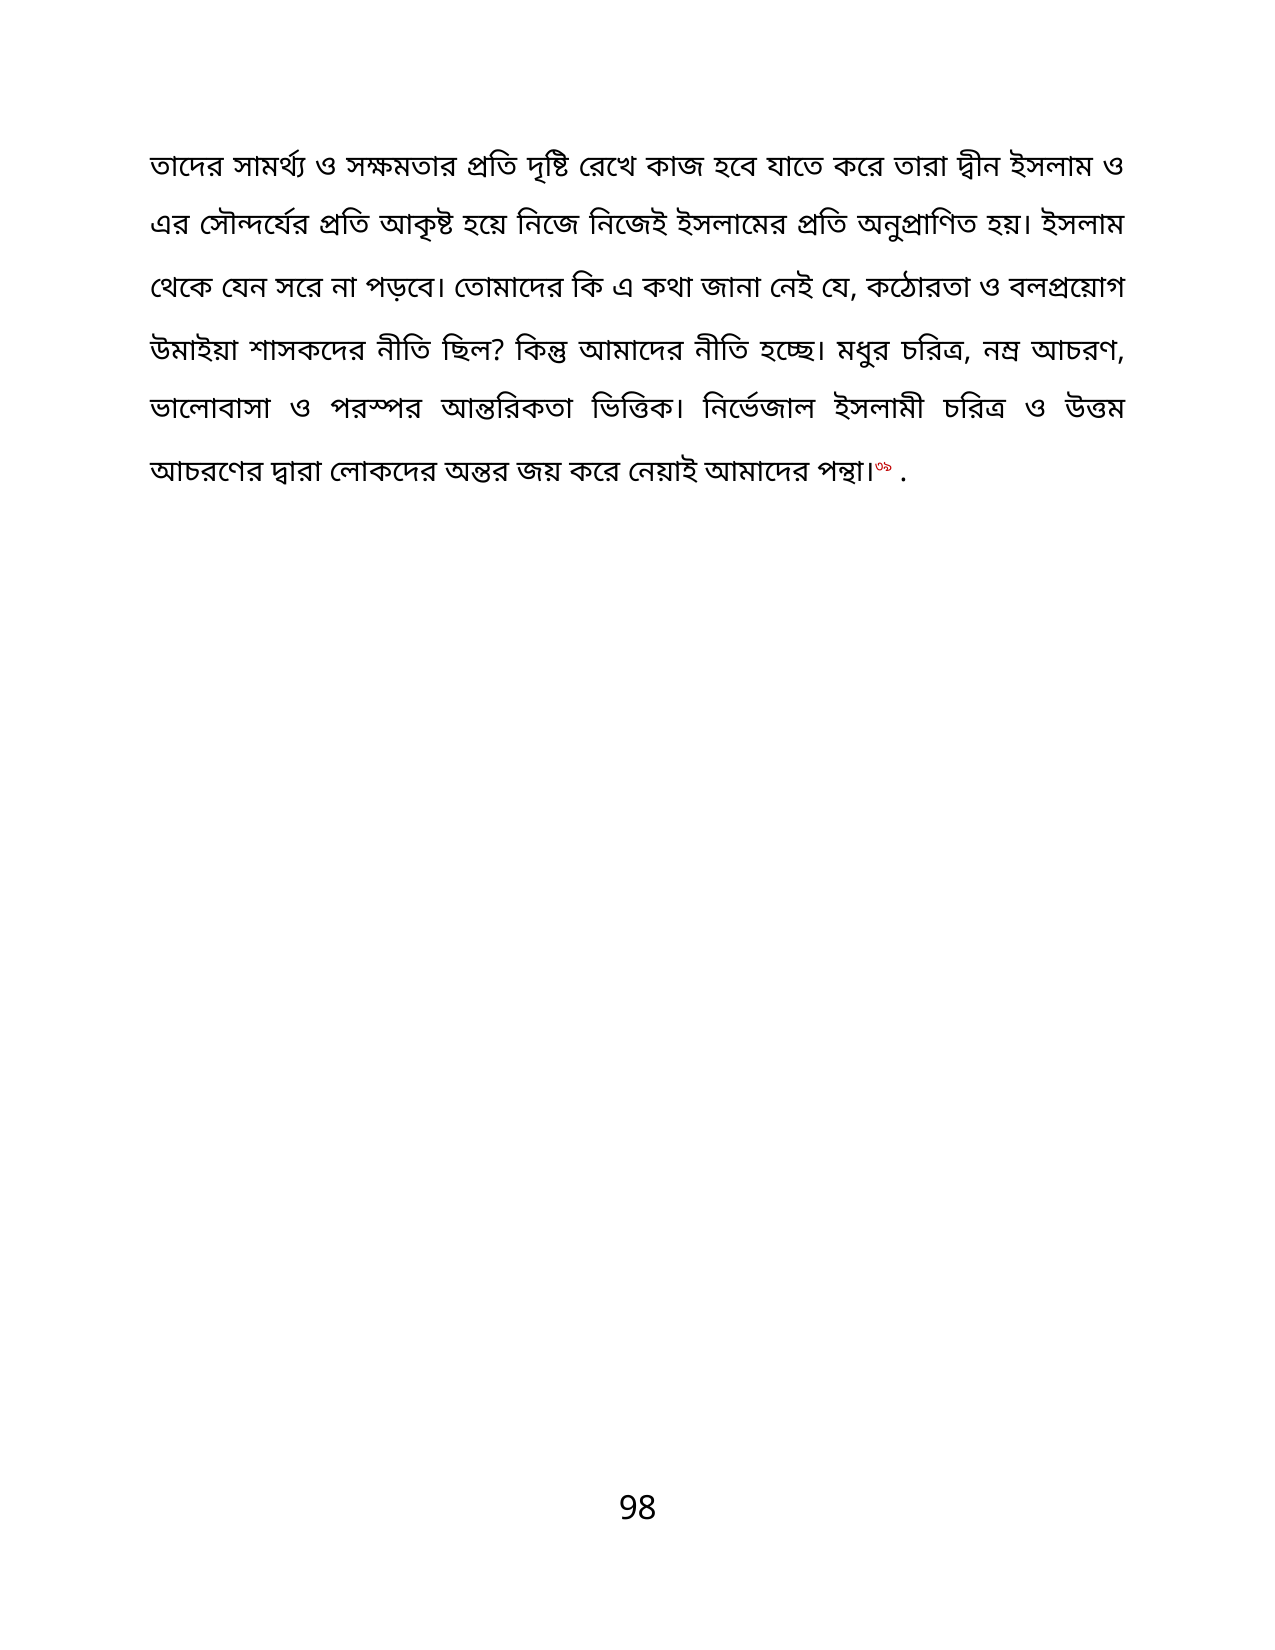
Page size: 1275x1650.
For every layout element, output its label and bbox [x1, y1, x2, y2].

text [150, 150, 1125, 493]
